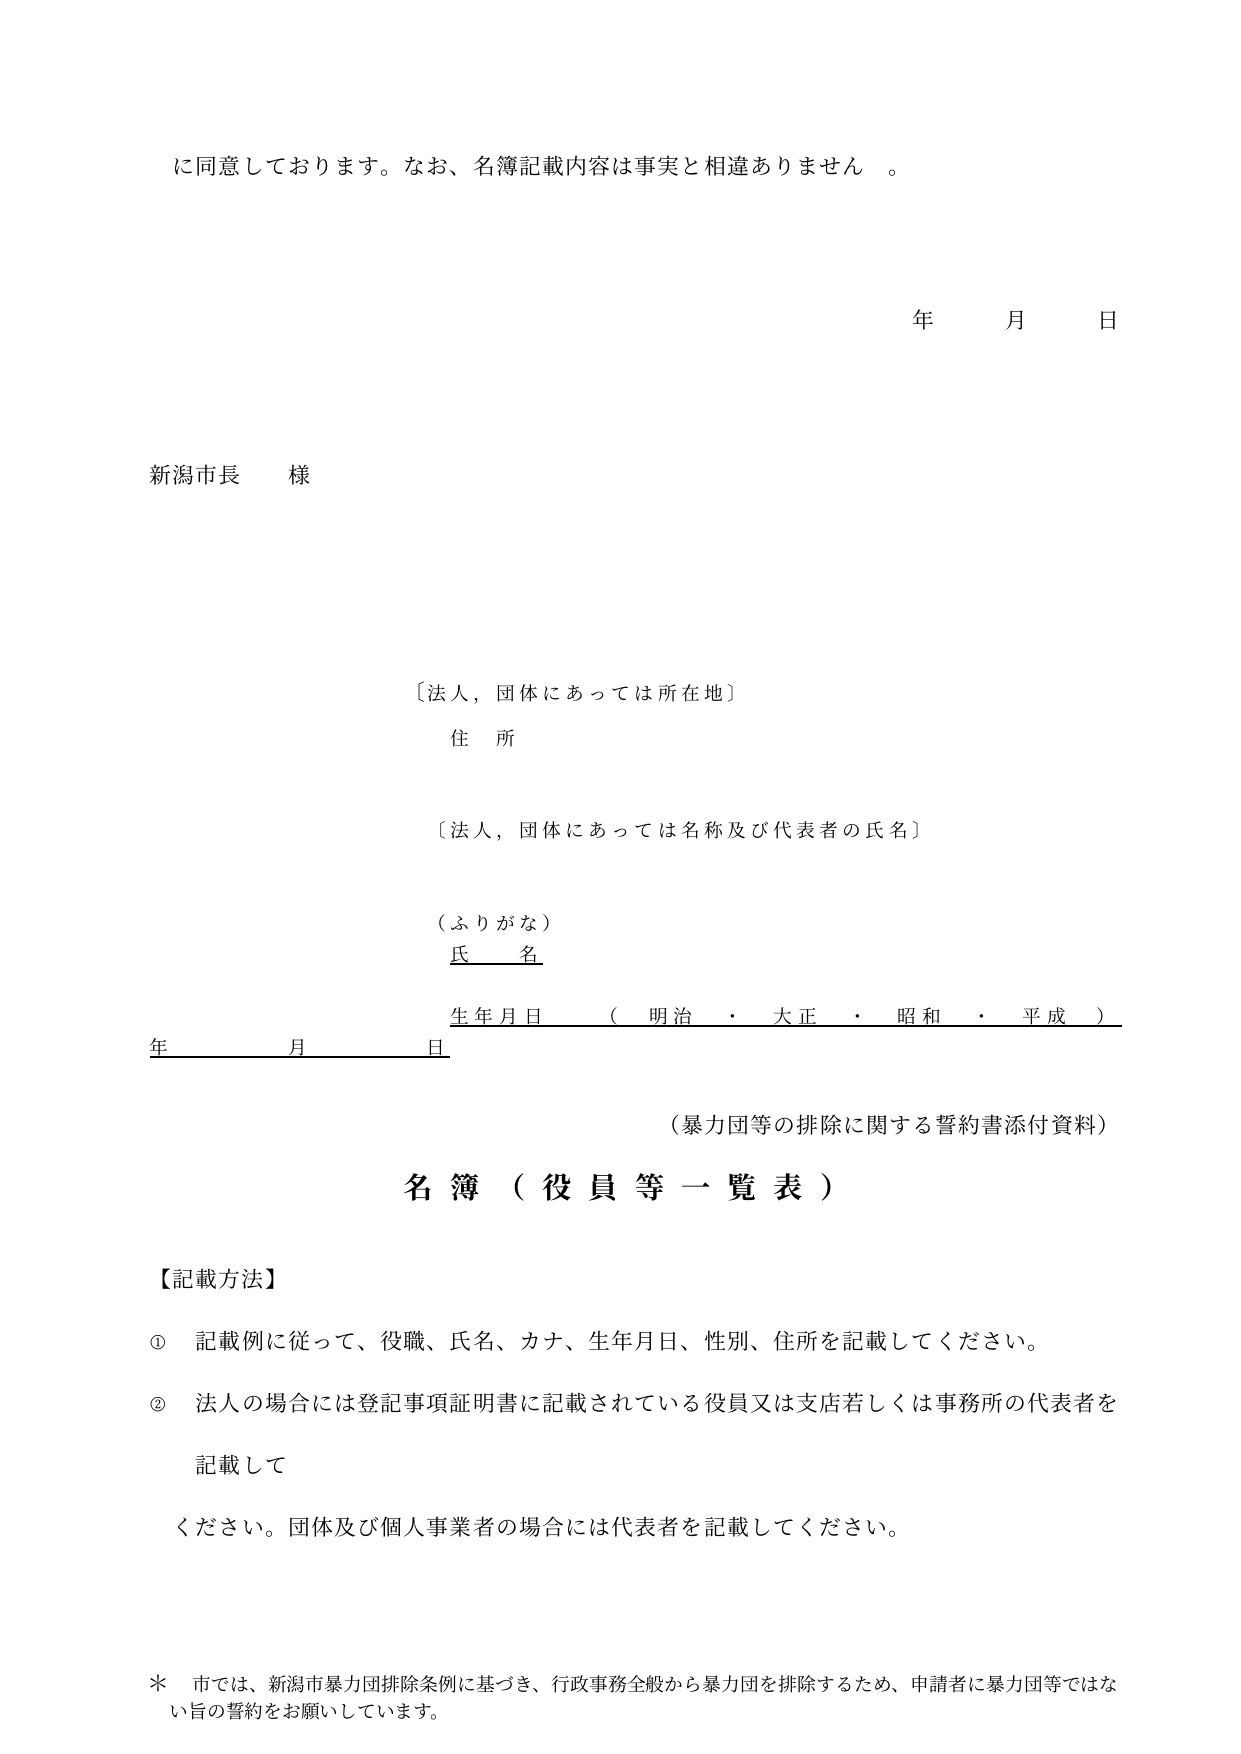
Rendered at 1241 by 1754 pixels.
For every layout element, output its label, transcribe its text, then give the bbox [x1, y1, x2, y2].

text 【記載方法】 [149, 1247, 1121, 1309]
text 新潟市長 様 [149, 443, 1121, 505]
text （暴力団等の排除に関する誓約書添付資料） [149, 1093, 1121, 1155]
text 住 所 [149, 722, 1121, 752]
text （ふりがな） [149, 907, 1121, 938]
list 記載例に従って、役職、氏名、カナ、生年月日、性別、住所を記載してください。 [149, 1309, 1121, 1371]
text 氏 名 [149, 938, 1121, 969]
list 法人の場合には登記事項証明書に記載されている役員又は支店若しくは事務所の代表者を記載して [149, 1371, 1121, 1495]
text ください。団体及び個人事業者の場合には代表者を記載してください。 [149, 1495, 1121, 1557]
text 〔法人，団体にあっては名称及び代表者の氏名〕 [149, 814, 1121, 845]
text 生年月日 （ 明治 ・ 大正 ・ 昭和 ・ 平成 ） 年 月 日 [149, 1000, 1121, 1062]
text に同意しております。なお、名簿記載内容は事実と相違ありません。 [149, 134, 1121, 196]
text 年 月 日 [149, 288, 1121, 350]
text 名簿（役員等一覧表） [149, 1155, 1121, 1217]
text 〔法人，団体にあっては所在地〕 [149, 660, 1121, 722]
